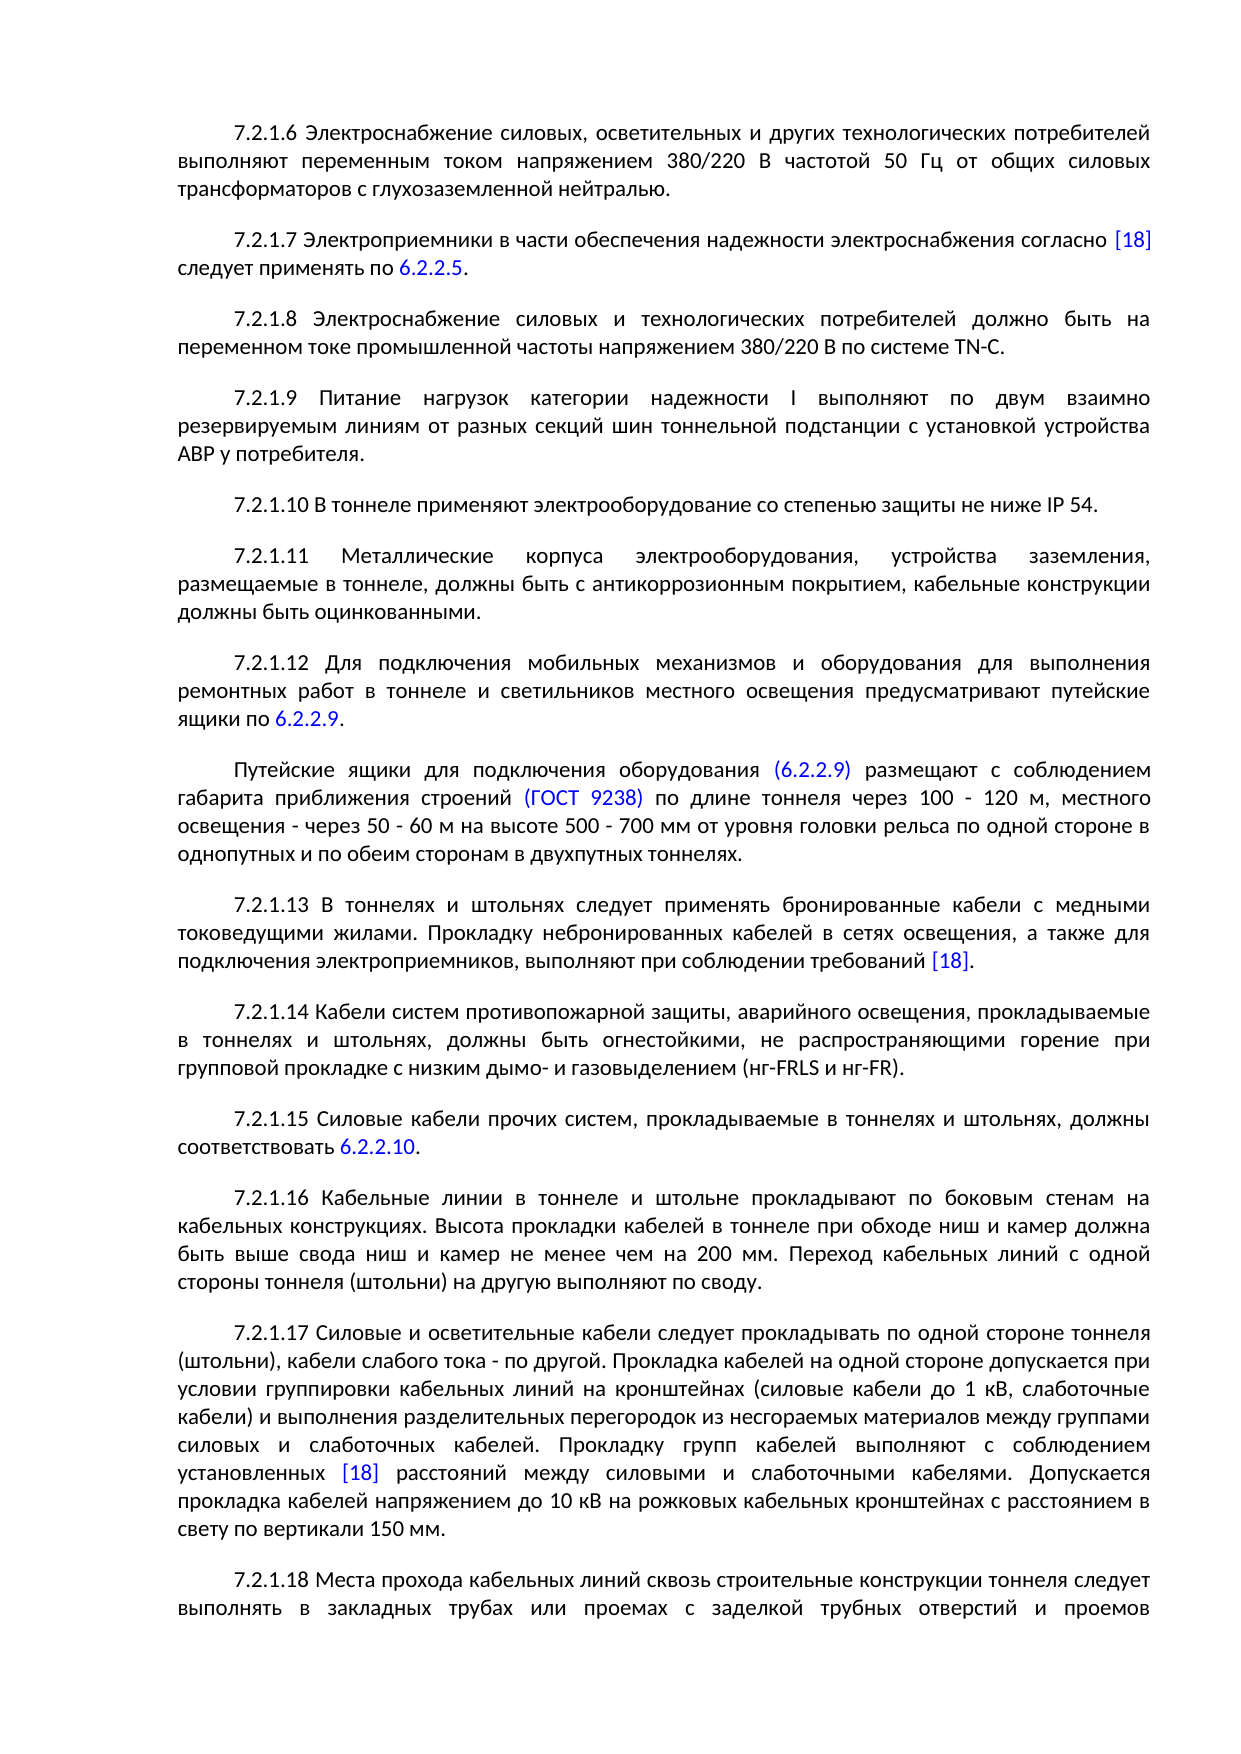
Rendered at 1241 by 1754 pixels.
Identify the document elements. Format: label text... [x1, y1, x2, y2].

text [177, 1565, 1152, 1621]
text 7.2.1.11 Металлические корпуса электрооборудования, устройства заземления, размещаемые в тоннеле, должны быть с антикоррозионным покрытием, кабельные конструкции должны быть оцинкованными. [177, 541, 1152, 625]
text 7.2.1.14 Кабели систем противопожарной защиты, аварийного освещения, прокладываемые в тоннелях и штольнях, должны быть огнестойкими, не распространяющими горение при групповой прокладке с низким дымо- и газовыделением (нг-FRLS и нг-FR). [177, 997, 1152, 1081]
text 7.2.1.9 Питание нагрузок категории надежности I выполняют по двум взаимно резервируемым линиям от разных секций шин тоннельной подстанции с установкой устройства АВР у потребителя. [177, 383, 1152, 467]
text 7.2.1.12 Для подключения мобильных механизмов и оборудования для выполнения ремонтных работ в тоннеле и светильников местного освещения предусматривают путейские ящики по 6.2.2.9. [177, 648, 1152, 732]
text Путейские ящики для подключения оборудования (6.2.2.9) размещают с соблюдением габарита приближения строений (ГОСТ 9238) по длине тоннеля через 100 - 120 м, местного освещения - через 50 - 60 м на высоте 500 - 700 мм от уровня головки рельса по одной стороне в однопутных и по обеим сторонам в двухпутных тоннелях. [177, 755, 1152, 867]
text 7.2.1.6 Электроснабжение силовых, осветительных и других технологических потребителей выполняют переменным током напряжением 380/220 В частотой 50 Гц от общих силовых трансформаторов с глухозаземленной нейтралью. [177, 118, 1152, 202]
text 7.2.1.7 Электроприемники в части обеспечения надежности электроснабжения согласно [18] следует применять по 6.2.2.5. [177, 225, 1152, 281]
text 7.2.1.15 Силовые кабели прочих систем, прокладываемые в тоннелях и штольнях, должны соответствовать 6.2.2.10. [177, 1104, 1152, 1160]
text 7.2.1.10 В тоннеле применяют электрооборудование со степенью защиты не ниже IP 54. [177, 490, 1152, 518]
text 7.2.1.16 Кабельные линии в тоннеле и штольне прокладывают по боковым стенам на кабельных конструкциях. Высота прокладки кабелей в тоннеле при обходе ниш и камер должна быть выше свода ниш и камер не менее чем на 200 мм. Переход кабельных линий с одной стороны тоннеля (штольни) на другую выполняют по своду. [177, 1183, 1152, 1295]
text 7.2.1.13 В тоннелях и штольнях следует применять бронированные кабели с медными токоведущими жилами. Прокладку небронированных кабелей в сетях освещения, а также для подключения электроприемников, выполняют при соблюдении требований [18]. [177, 890, 1152, 974]
text 7.2.1.8 Электроснабжение силовых и технологических потребителей должно быть на переменном токе промышленной частоты напряжением 380/220 В по системе TN-C. [177, 304, 1152, 360]
text 7.2.1.17 Силовые и осветительные кабели следует прокладывать по одной стороне тоннеля (штольни), кабели слабого тока - по другой. Прокладка кабелей на одной стороне допускается при условии группировки кабельных линий на кронштейнах (силовые кабели до 1 кВ, слаботочные кабели) и выполнения разделительных перегородок из несгораемых материалов между группами силовых и слаботочных кабелей. Прокладку групп кабелей выполняют с соблюдением установленных [18] расстояний между силовыми и слаботочными кабелями. Допускается прокладка кабелей напряжением до 10 кВ на рожковых кабельных кронштейнах с расстоянием в свету по вертикали 150 мм. [177, 1318, 1152, 1542]
